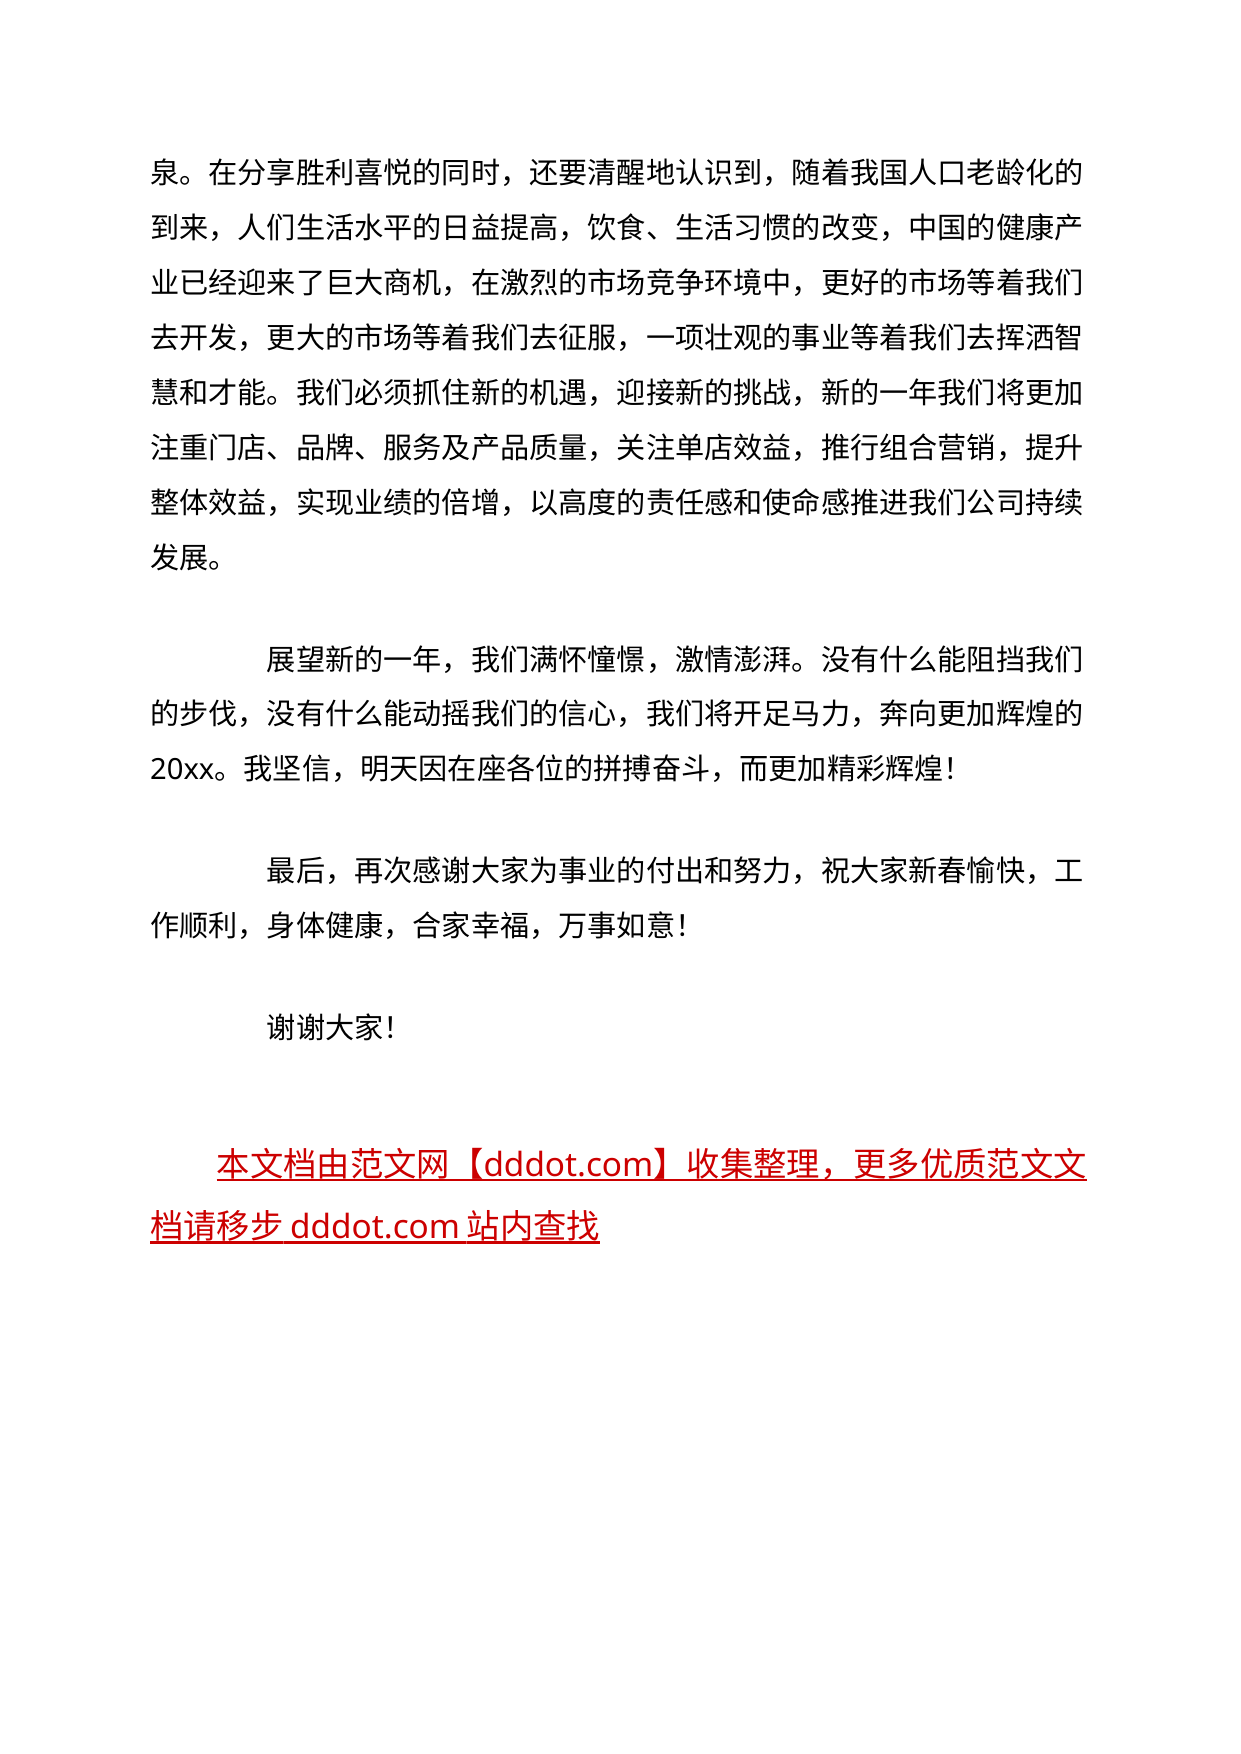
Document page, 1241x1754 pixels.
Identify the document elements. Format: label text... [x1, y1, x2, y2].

text 本文档由范文网【dddot.com】收集整理，更多优质范文文档请移步dddot.com站内查找 [150, 1137, 1090, 1249]
text 最后，再次感谢大家为事业的付出和努力，祝大家新春愉快，工作顺利，身体健康，合家幸福，万事如意！ [150, 848, 1090, 945]
text 展望新的一年，我们满怀憧憬，激情澎湃。没有什么能阻挡我们的步伐，没有什么能动摇我们的信心，我们将开足马力，奔向更加辉煌的20xx。我坚信，明天因在座各位的拼搏奋斗，而更加精彩辉煌！ [150, 636, 1090, 788]
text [150, 150, 1090, 577]
text 谢谢大家！ [150, 1004, 1090, 1047]
